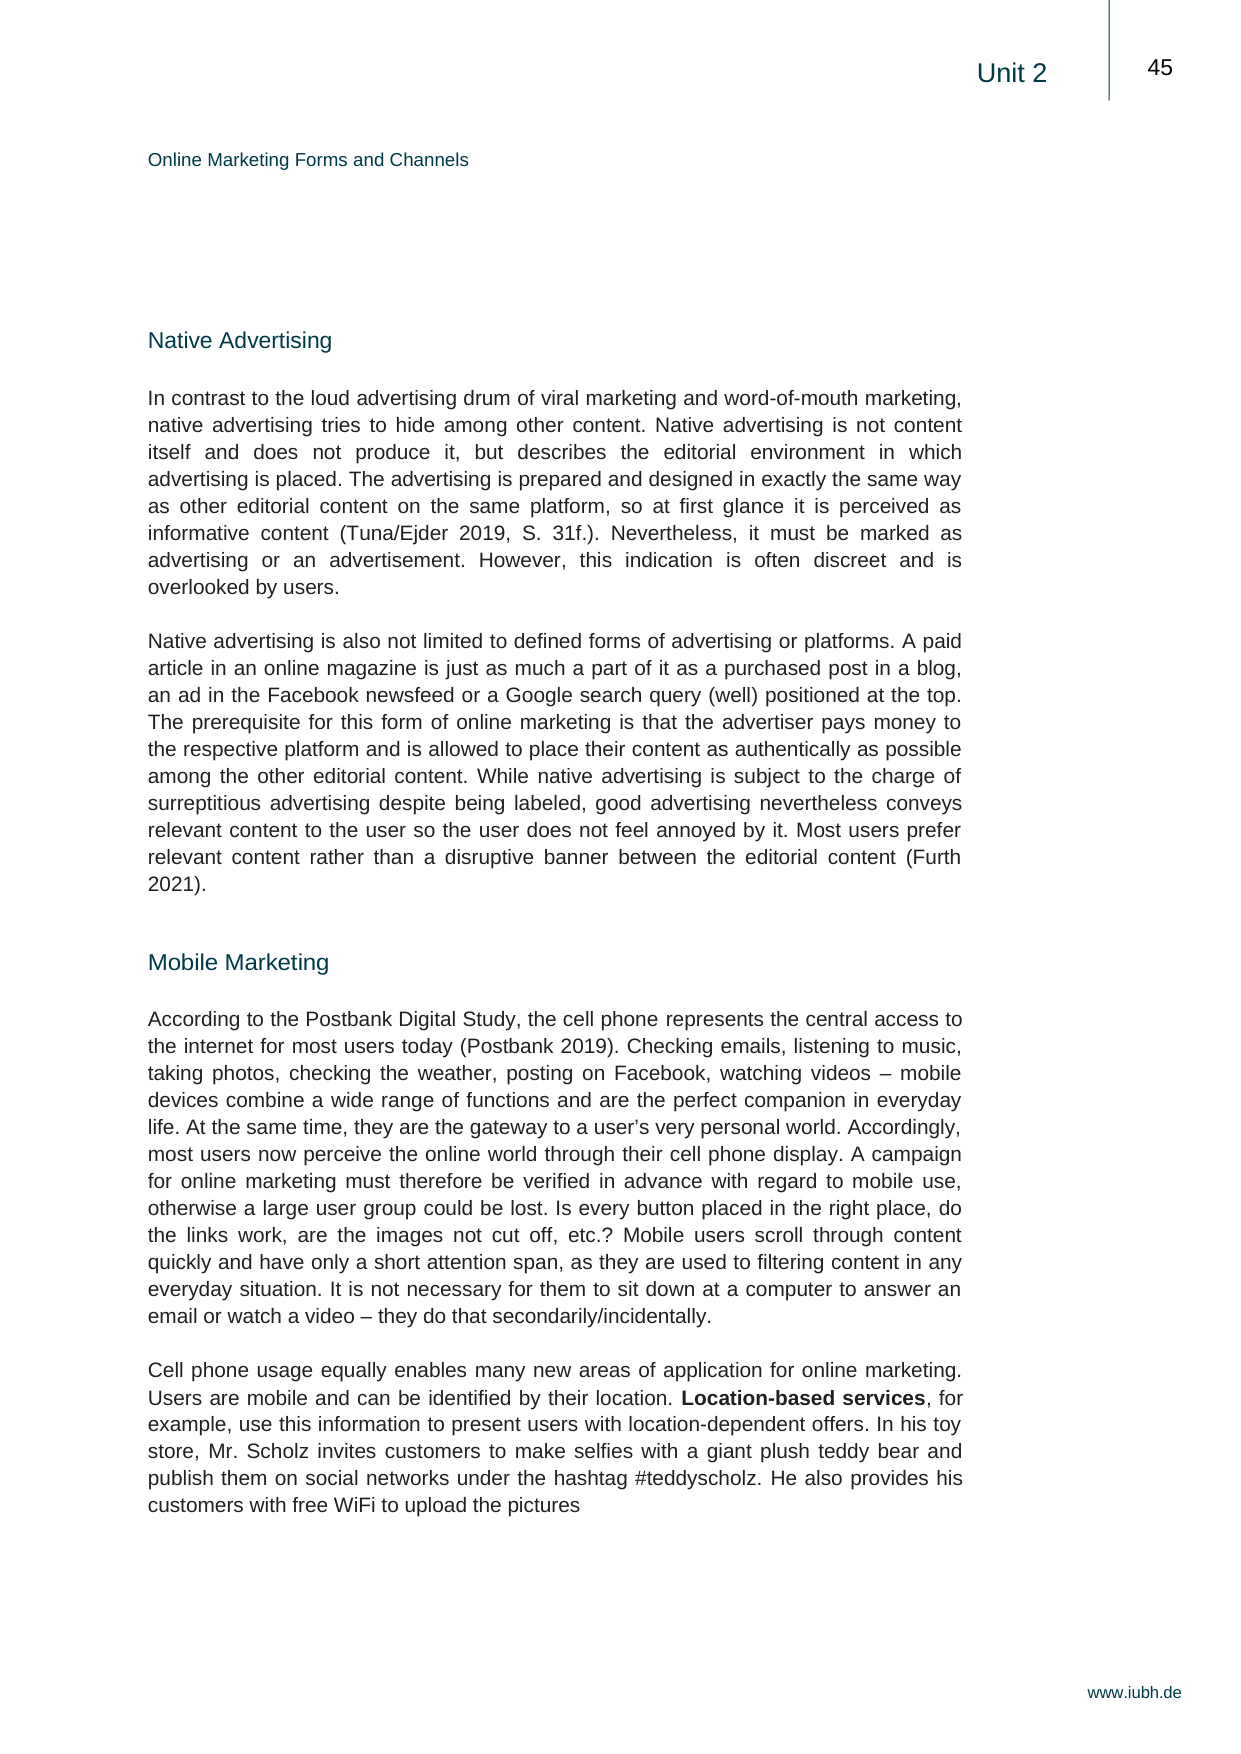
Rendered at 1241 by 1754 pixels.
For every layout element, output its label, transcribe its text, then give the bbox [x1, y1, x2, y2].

text Native advertising is also not limited to defined forms of advertising or platforms. A paid article in an online magazine is just as much a part of it as a purchased post in a blog, an ad in the Facebook newsfeed or a Google search query (well) positioned at the top. The prerequisite for this form of online marketing is that the advertiser pays money to the respective platform and is allowed to place their content as authentically as possible among the other editorial content. While native advertising is subject to the charge of surreptitious advertising despite being labeled, good advertising nevertheless conveys relevant content to the user so the user does not feel annoyed by it. Most users prefer relevant content rather than a disruptive banner between the editorial content (Furth 2021). [148, 629, 963, 896]
subtitle Mobile Marketing [148, 949, 1207, 975]
text According to the Postbank Digital Study, the cell phone represents the central access to the internet for most users today (Postbank 2019). Checking emails, listening to music, taking photos, checking the weather, posting on Facebook, watching videos – mobile devices combine a wide range of functions and are the perfect companion in everyday life. At the same time, they are the gateway to a user’s very personal world. Accordingly, most users now perceive the online world through their cell phone display. A campaign for online marketing must therefore be verified in advance with regard to mobile use, otherwise a large user group could be lost. Is every button placed in the right place, do the links work, are the images not cut off, etc.? Mobile users scroll through content quickly and have only a short attention span, as they are used to ﬁltering content in any everyday situation. It is not necessary for them to sit down at a computer to answer an email or watch a video – they do that secondarily/incidentally. [148, 1007, 963, 1328]
picture [323, 156, 327, 166]
subtitle Native Advertising [148, 327, 1207, 353]
text In contrast to the loud advertising drum of viral marketing and word-of-mouth marketing, native advertising tries to hide among other content. Native advertising is not content itself and does not produce it, but describes the editorial environment in which advertising is placed. The advertising is prepared and designed in exactly the same way as other editorial content on the same platform, so at first glance it is perceived as informative content (Tuna/Ejder 2019, S. 31f.). Nevertheless, it must be marked as advertising or an advertisement. However, this indication is often discreet and is overlooked by users. [147, 386, 963, 599]
text Cell phone usage equally enables many new areas of application for online marketing. Users are mobile and can be identified by their location. Location-based services, for example, use this information to present users with location-dependent offers. In his toy store, Mr. Scholz invites customers to make selﬁes with a giant plush teddy bear and publish them on social networks under the hashtag #teddyscholz. He also provides his customers with free WiFi to upload the pictures [148, 1358, 963, 1517]
text Online Marketing Forms and Channels [148, 148, 1207, 170]
